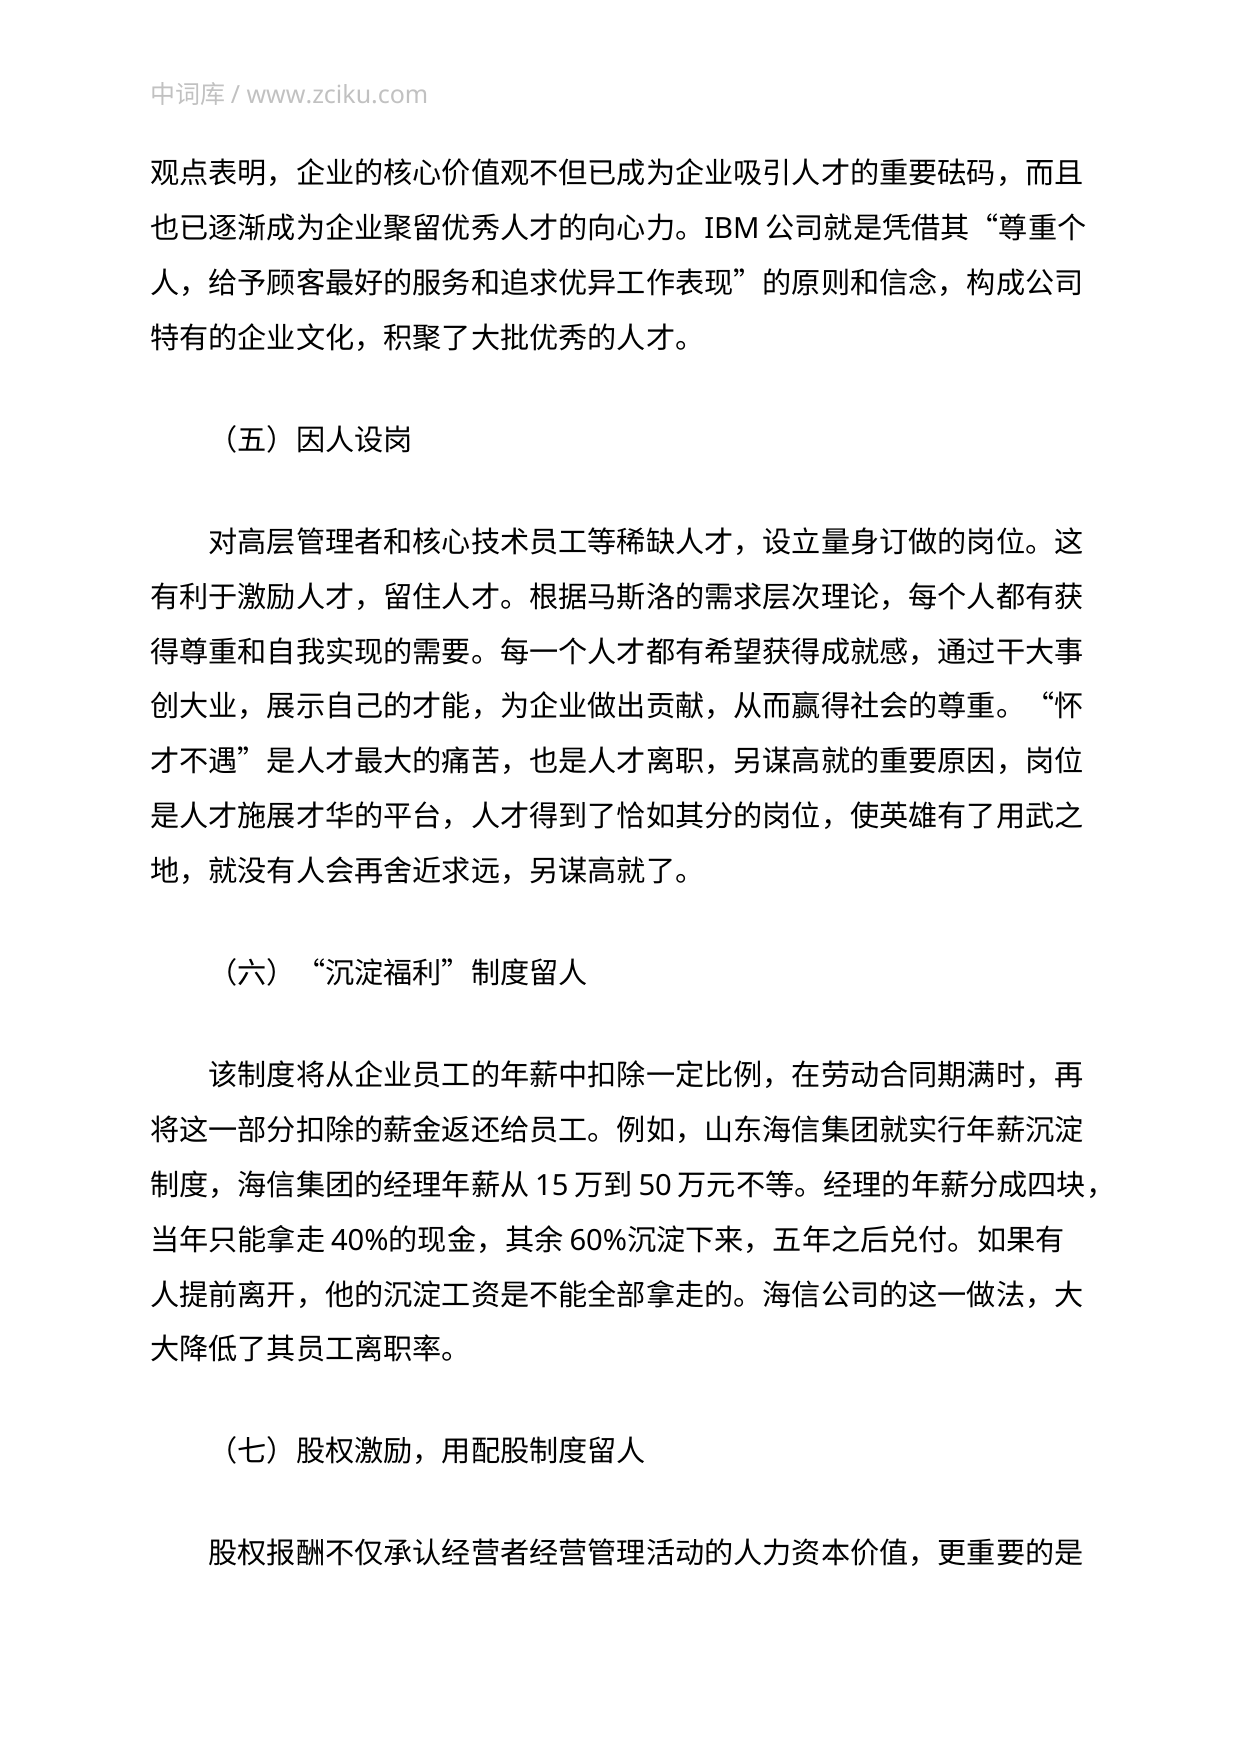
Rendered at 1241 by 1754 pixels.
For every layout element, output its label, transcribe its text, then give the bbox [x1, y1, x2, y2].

text （五）因人设岗 [150, 417, 1090, 459]
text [150, 1529, 1090, 1572]
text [150, 150, 1090, 357]
text （七）股权激励，用配股制度留人 [150, 1428, 1090, 1470]
text 该制度将从企业员工的年薪中扣除一定比例，在劳动合同期满时，再将这一部分扣除的薪金返还给员工。例如，山东海信集团就实行年薪沉淀制度，海信集团的经理年薪从15万到50万元不等。经理的年薪分成四块，当年只能拿走40%的现金，其余60%沉淀下来，五年之后兑付。如果有人提前离开，他的沉淀工资是不能全部拿走的。海信公司的这一做法，大大降低了其员工离职率。 [150, 1051, 1090, 1368]
text （六）“沉淀福利”制度留人 [150, 949, 1090, 992]
text 对高层管理者和核心技术员工等稀缺人才，设立量身订做的岗位。这有利于激励人才，留住人才。根据马斯洛的需求层次理论，每个人都有获得尊重和自我实现的需要。每一个人才都有希望获得成就感，通过干大事创大业，展示自己的才能，为企业做出贡献，从而赢得社会的尊重。“怀才不遇”是人才最大的痛苦，也是人才离职，另谋高就的重要原因，岗位是人才施展才华的平台，人才得到了恰如其分的岗位，使英雄有了用武之地，就没有人会再舍近求远，另谋高就了。 [150, 518, 1090, 890]
